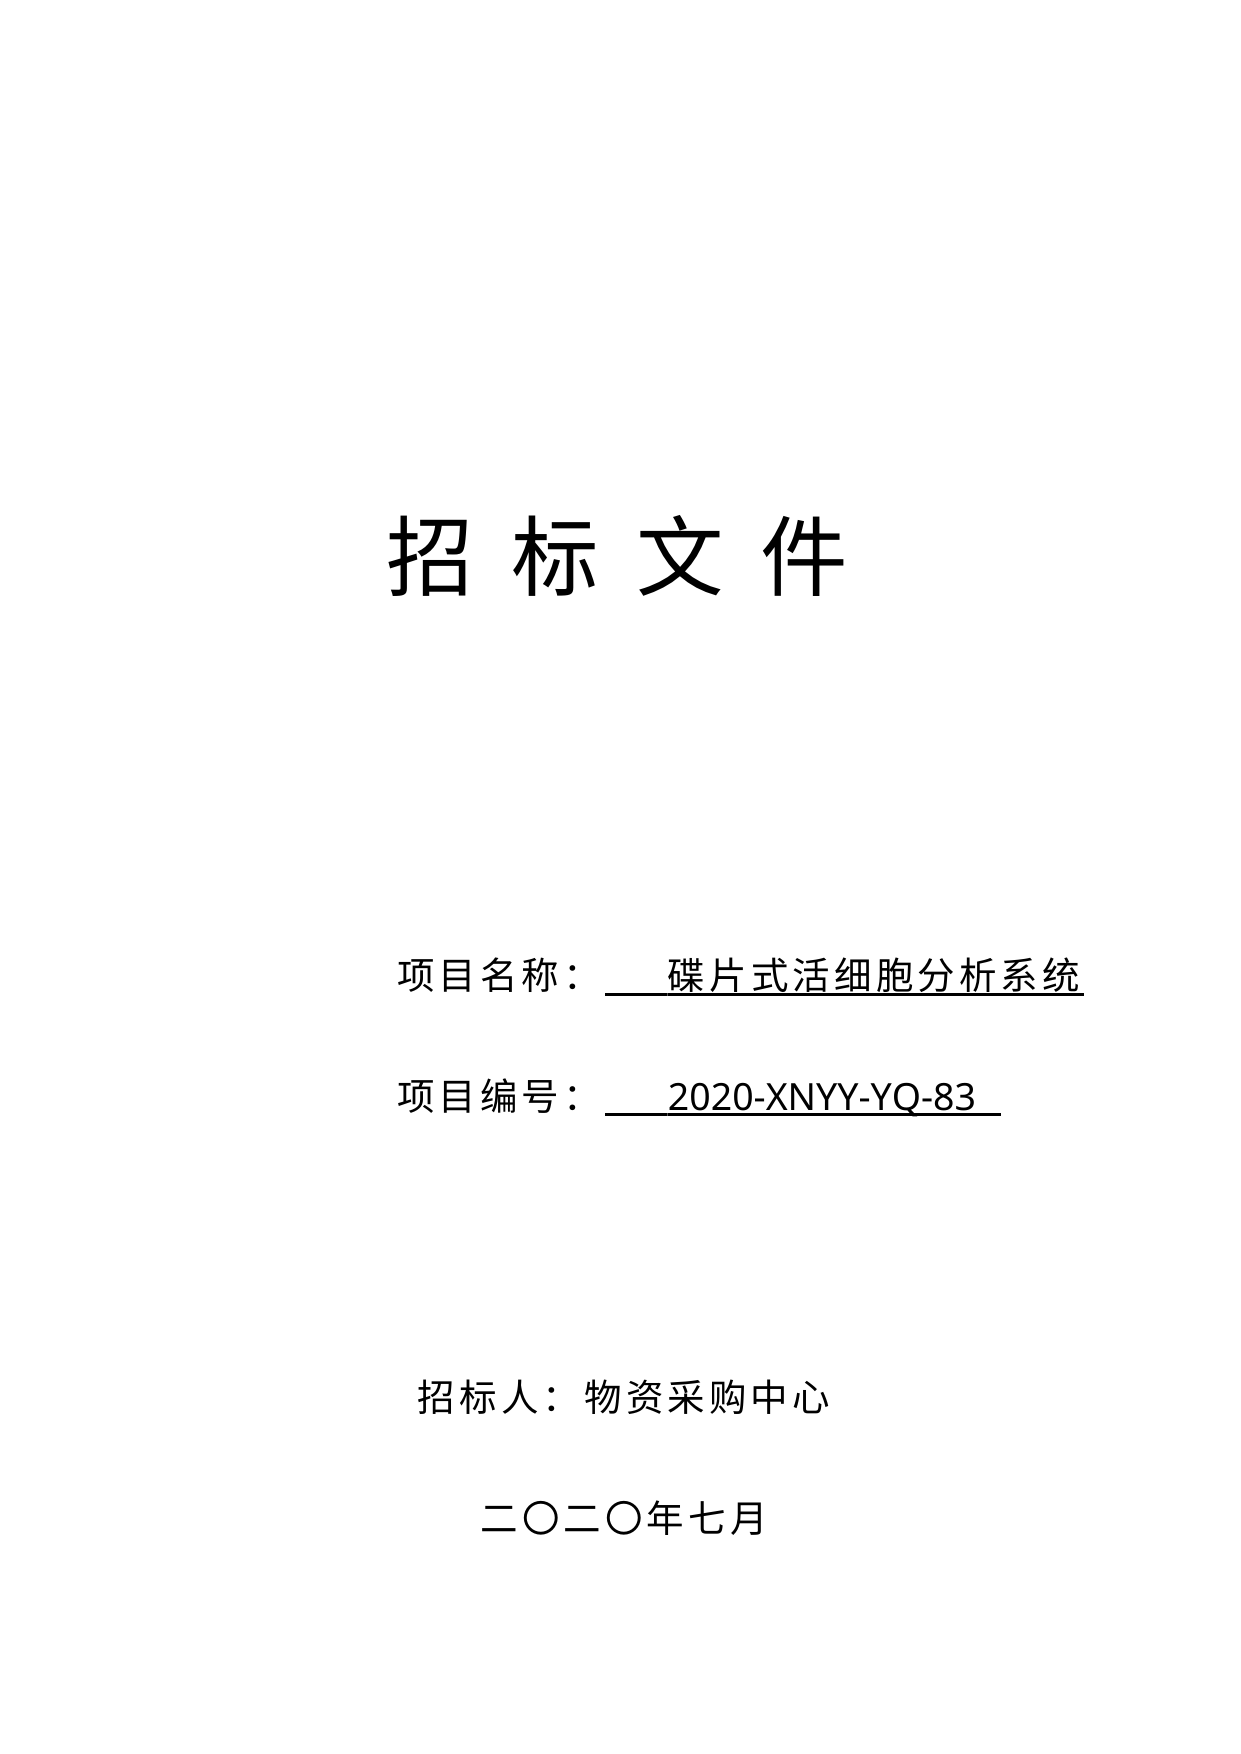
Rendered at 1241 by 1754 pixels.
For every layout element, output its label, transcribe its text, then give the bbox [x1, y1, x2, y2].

text 招标人：物资采购中心 [168, 1365, 1084, 1426]
text 招 标 文 件 [168, 461, 1084, 642]
text 二〇二〇年七月 [168, 1486, 1084, 1546]
text 项目名称： 碟片式活细胞分析系统 [168, 943, 1084, 1003]
text 项目编号： 2020-XNYY-YQ-83 [168, 1064, 1084, 1124]
